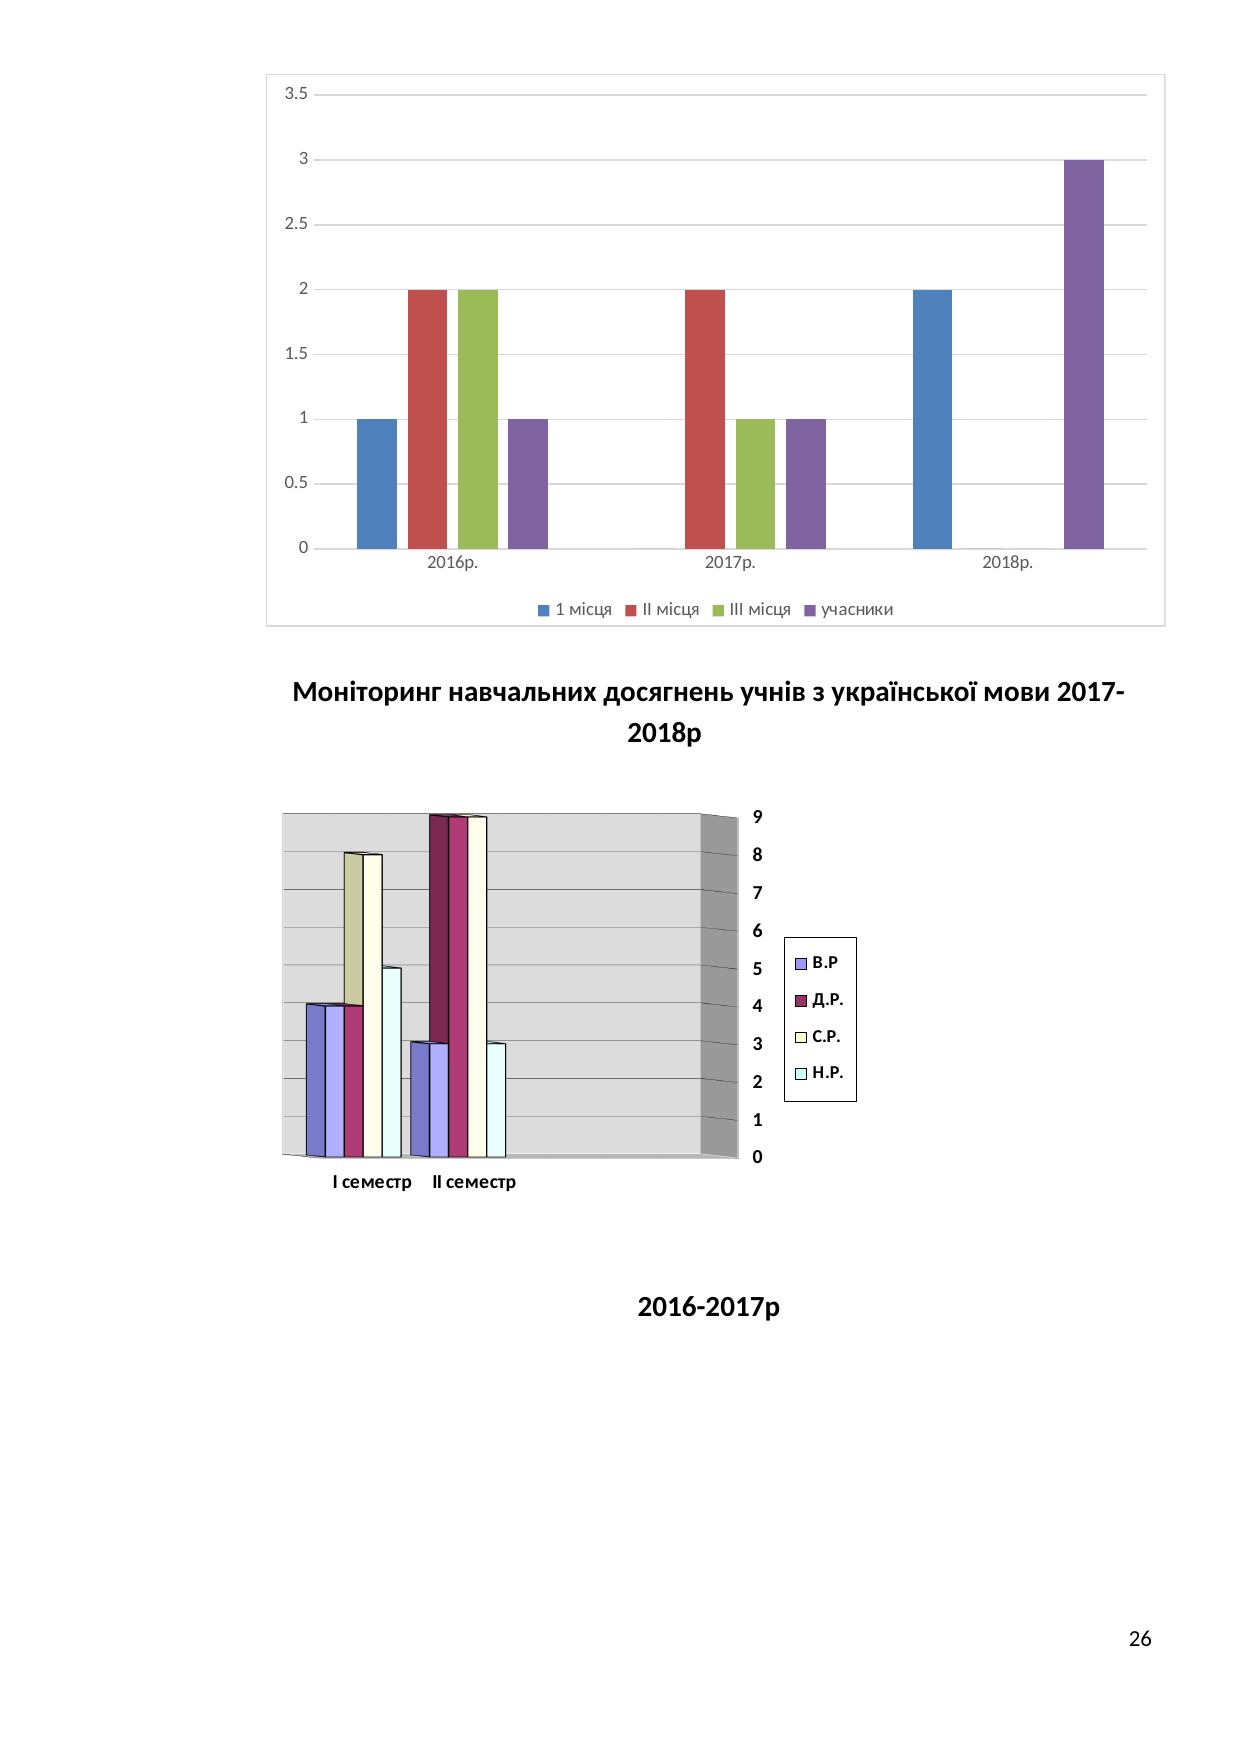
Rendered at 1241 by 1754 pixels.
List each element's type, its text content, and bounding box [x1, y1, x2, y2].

text Моніторинг навчальних досягнень учнів з української мови 2017-2018р [177, 673, 1152, 750]
text 2016-2017р [177, 1288, 1152, 1324]
